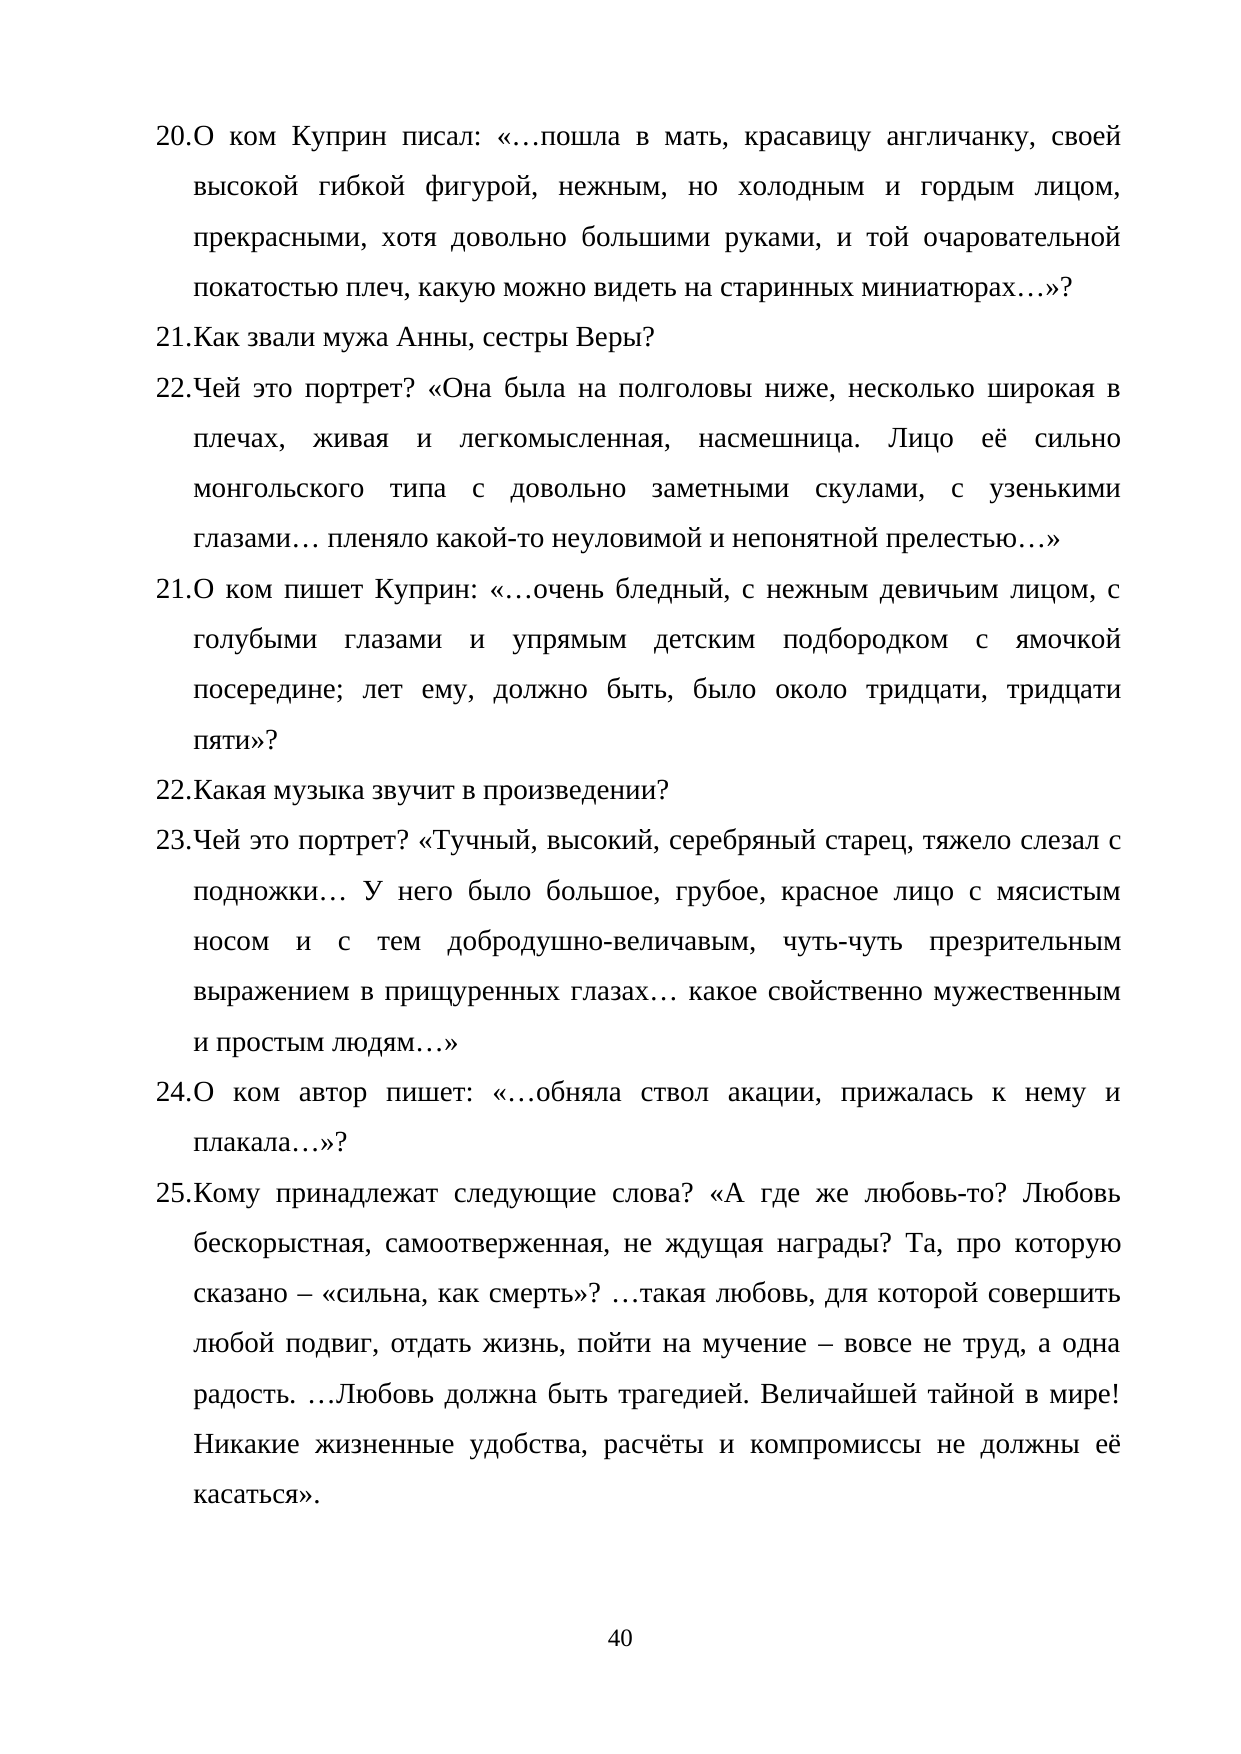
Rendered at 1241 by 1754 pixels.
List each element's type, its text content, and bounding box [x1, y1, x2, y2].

list О ком пишет Куприн: «…очень бледный, с нежным девичьим лицом, с голубыми глазами и упрямым детским подбородком с ямочкой посередине; лет ему, должно быть, было около тридцати, тридцати пяти»? [156, 571, 1122, 755]
list Как звали мужа Анны, сестры Веры? [156, 319, 1122, 353]
list Чей это портрет? «Она была на полголовы ниже, несколько широкая в плечах, живая и легкомысленная, насмешница. Лицо её сильно монгольского типа с довольно заметными скулами, с узенькими глазами… пленяло какой-то неуловимой и непонятной прелестью…» [156, 370, 1122, 554]
list Чей это портрет? «Тучный, высокий, серебряный старец, тяжело слезал с подножки… У него было большое, грубое, красное лицо с мясистым носом и с тем добродушно-величавым, чуть-чуть презрительным выражением в прищуренных глазах… какое свойственно мужественным и простым людям…» [156, 822, 1122, 1057]
list О ком Куприн писал: «…пошла в мать, красавицу англичанку, своей высокой гибкой фигурой, нежным, но холодным и гордым лицом, прекрасными, хотя довольно большими руками, и той очаровательной покатостью плеч, какую можно видеть на старинных миниатюрах…»? [156, 118, 1122, 303]
list Кому принадлежат следующие слова? «А где же любовь-то? Любовь бескорыстная, самоотверженная, не ждущая награды? Та, про которую сказано – «сильна, как смерть»? …такая любовь, для которой совершить любой подвиг, отдать жизнь, пойти на мучение – вовсе не труд, а одна радость. …Любовь должна быть трагедией. Величайшей тайной в мире! Никакие жизненные удобства, расчёты и компромиссы не должны её касаться». [156, 1175, 1122, 1510]
list О ком автор пишет: «…обняла ствол акации, прижалась к нему и плакала…»? [156, 1074, 1122, 1158]
list Какая музыка звучит в произведении? [156, 772, 1122, 806]
